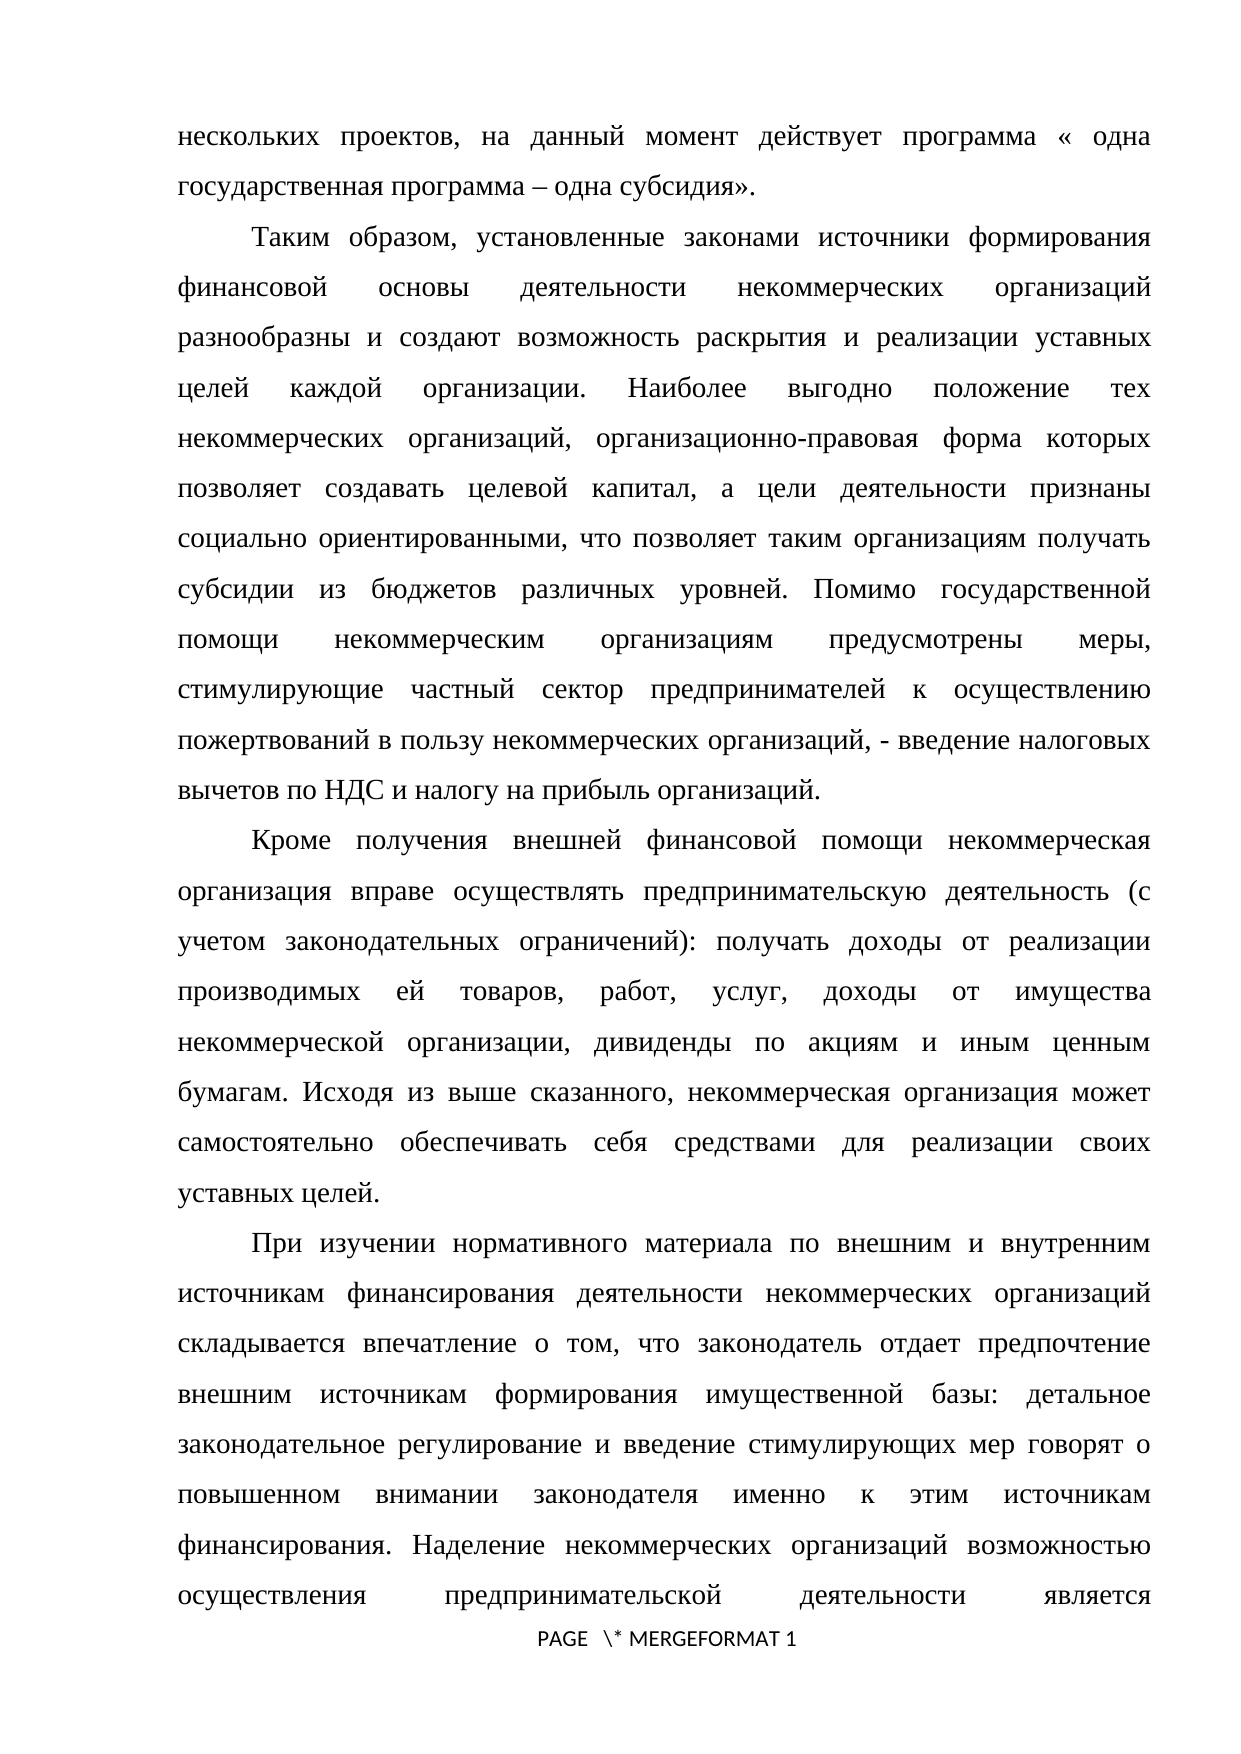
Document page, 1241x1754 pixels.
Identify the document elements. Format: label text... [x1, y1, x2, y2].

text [177, 1225, 1152, 1611]
text Таким образом, установленные законами источники формирования финансовой основы деятельности некоммерческих организаций разнообразны и создают возможность раскрытия и реализации уставных целей каждой организации. Наиболее выгодно положение тех некоммерческих организаций, организационно-правовая форма которых позволяет создавать целевой капитал, а цели деятельности признаны социально ориентированными, что позволяет таким организациям получать субсидии из бюджетов различных уровней. Помимо государственной помощи некоммерческим организациям предусмотрены меры, стимулирующие частный сектор предпринимателей к осуществлению пожертвований в пользу некоммерческих организаций, - введение налоговых вычетов по НДС и налогу на прибыль организаций. [177, 219, 1152, 806]
text Кроме получения внешней финансовой помощи некоммерческая организация вправе осуществлять предпринимательскую деятельность (с учетом законодательных ограничений): получать доходы от реализации производимых ей товаров, работ, услуг, доходы от имущества некоммерческой организации, дивиденды по акциям и иным ценным бумагам. Исходя из выше сказанного, некоммерческая организация может самостоятельно обеспечивать себя средствами для реализации своих уставных целей. [177, 822, 1152, 1208]
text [177, 118, 1152, 202]
